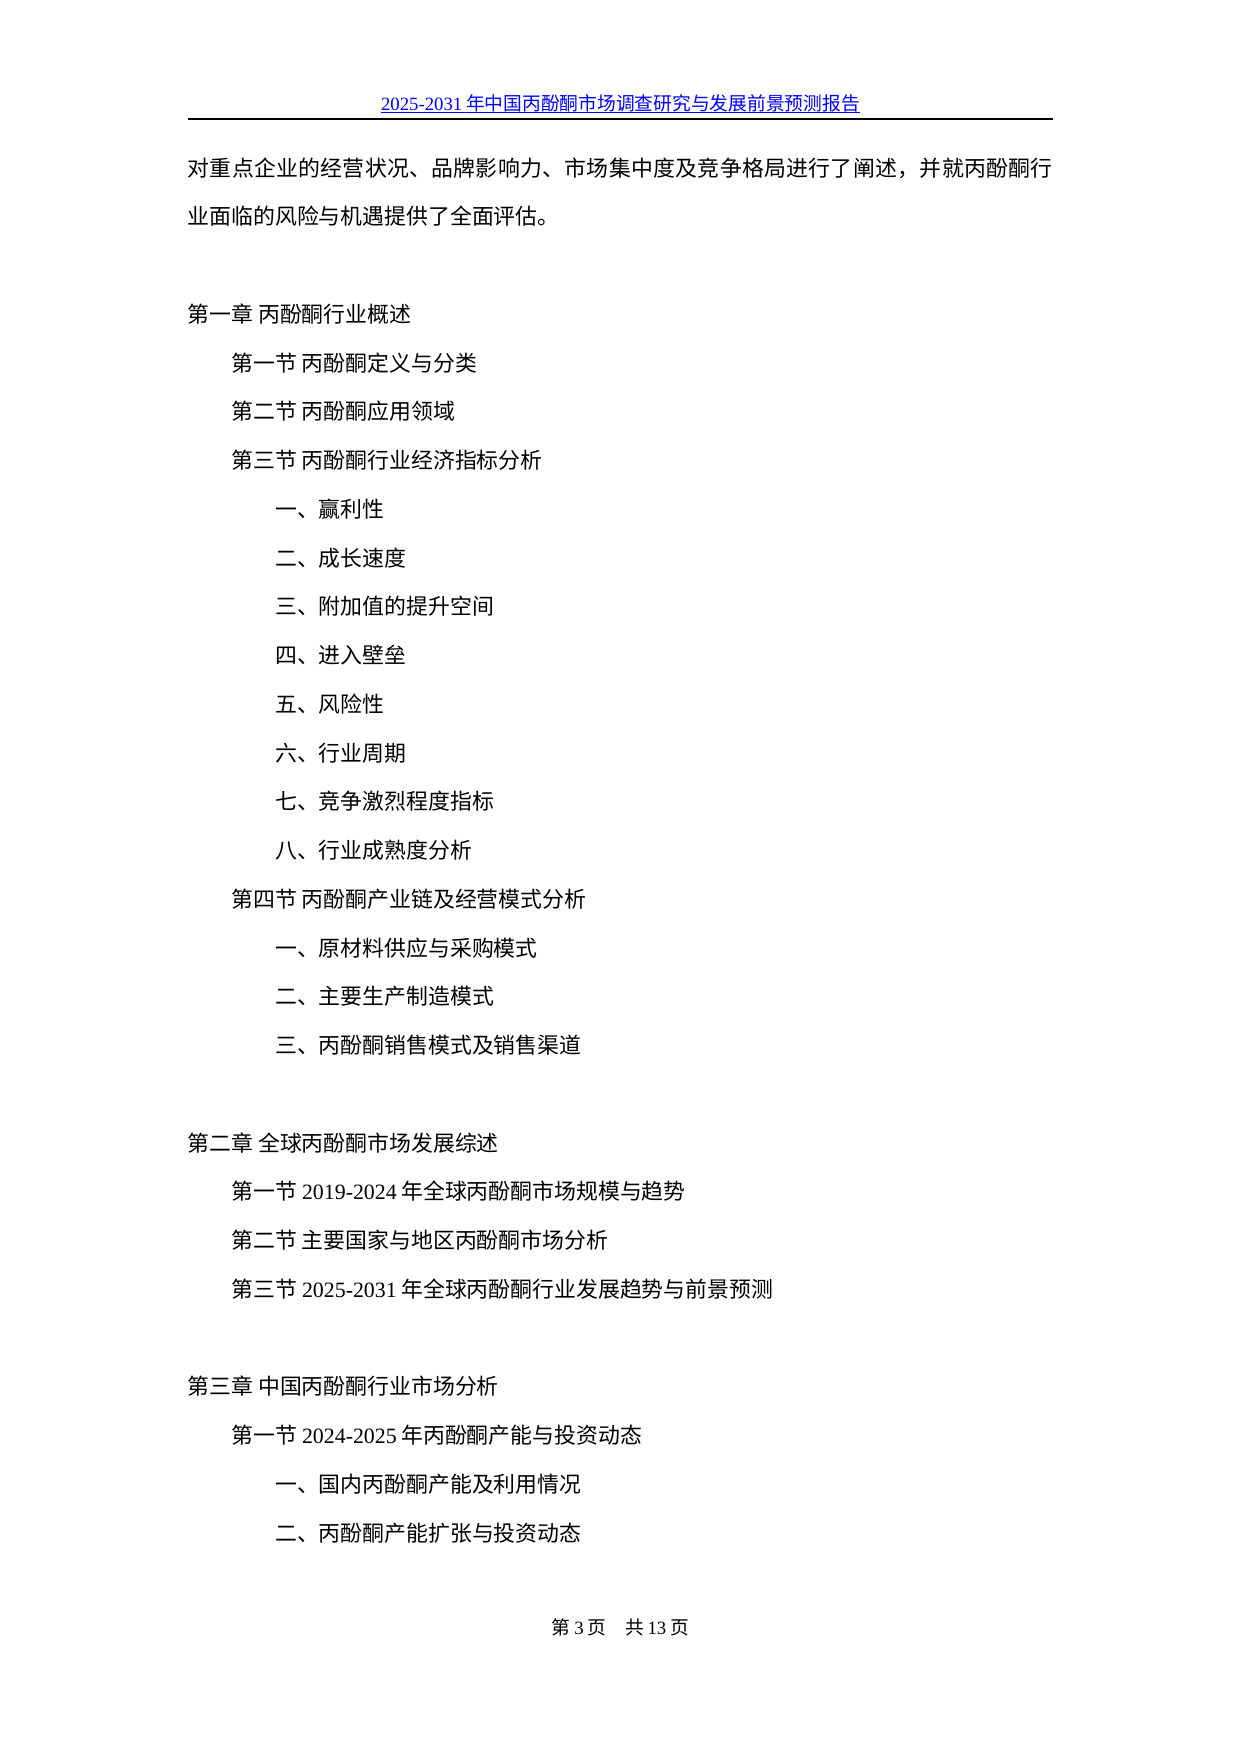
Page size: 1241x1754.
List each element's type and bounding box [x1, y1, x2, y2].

text [187, 150, 1053, 1548]
